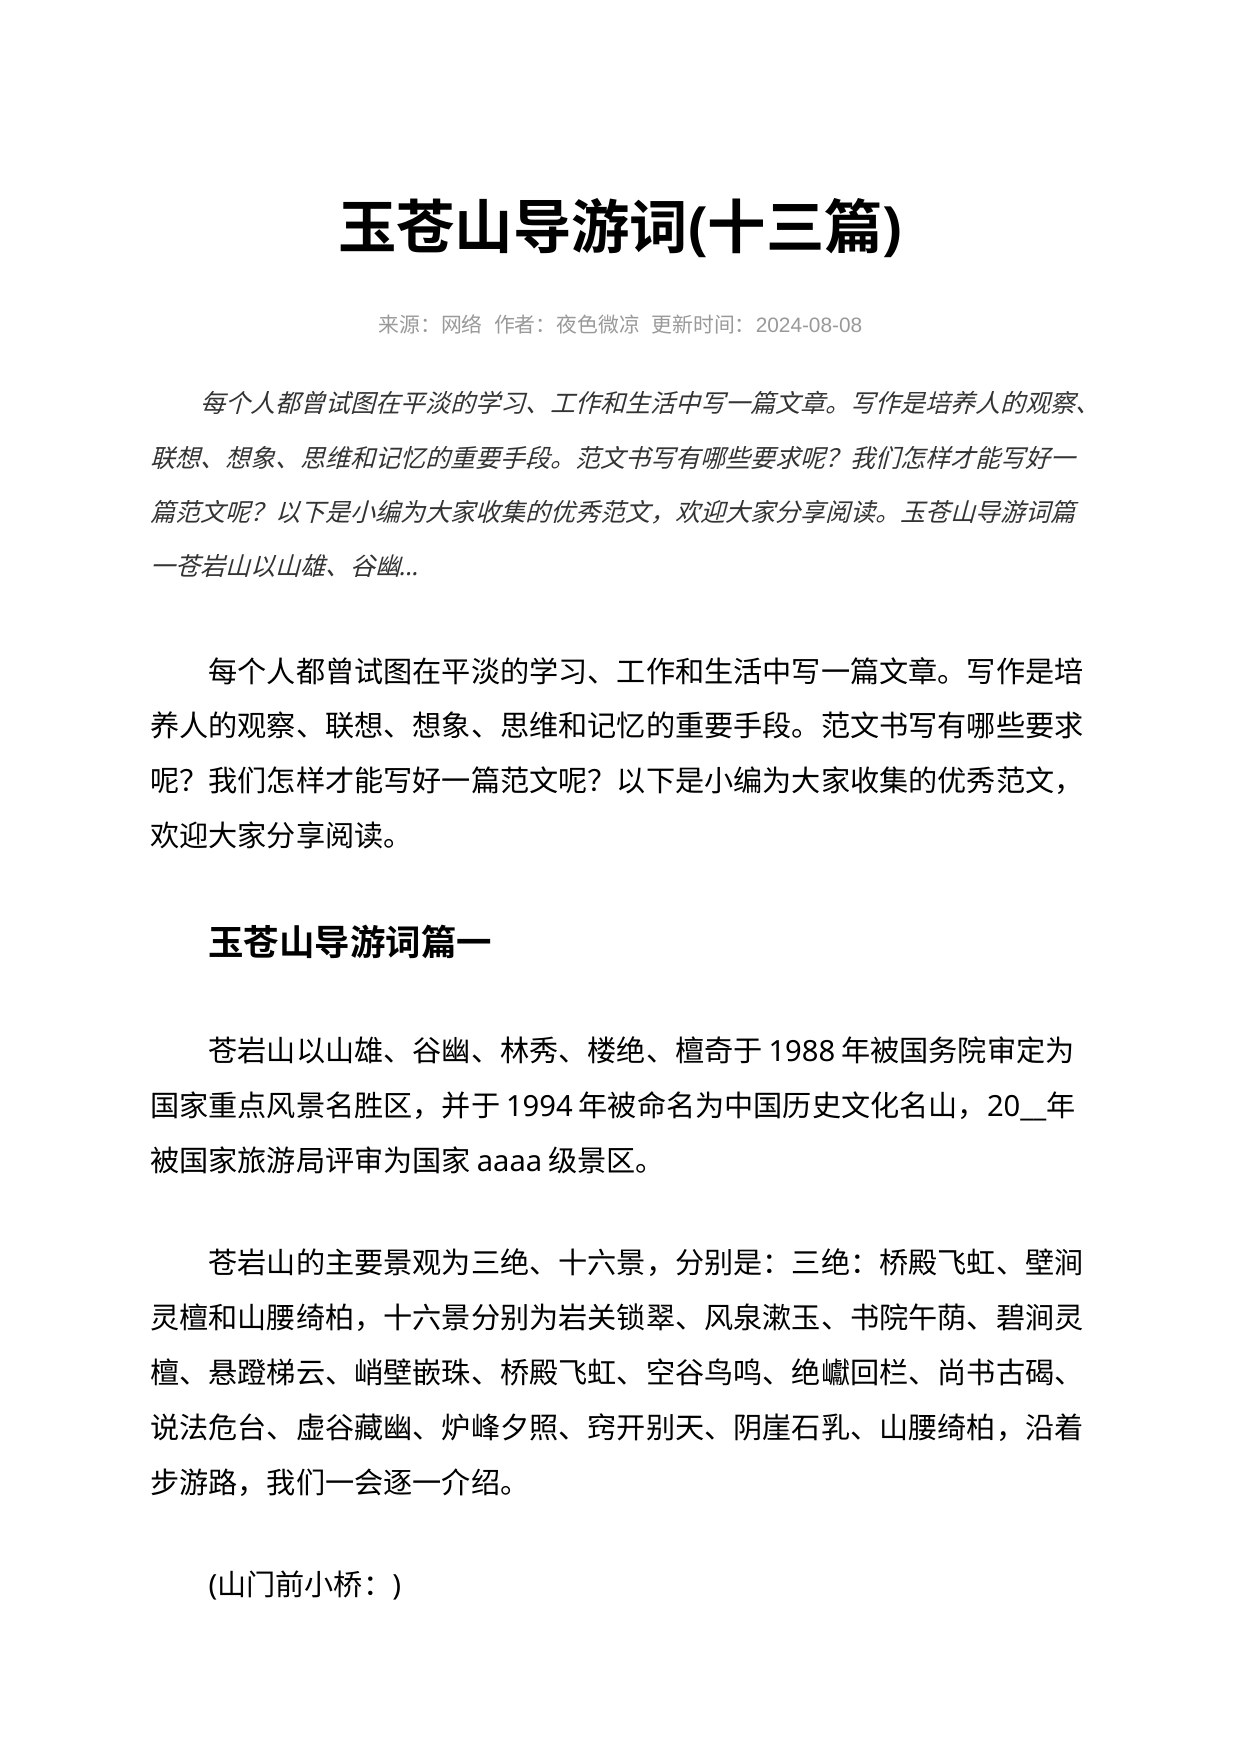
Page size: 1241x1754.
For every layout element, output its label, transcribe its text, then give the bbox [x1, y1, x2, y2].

text 玉苍山导游词篇一 [150, 914, 1090, 966]
text 每个人都曾试图在平淡的学习、工作和生活中写一篇文章。写作是培养人的观察、联想、想象、思维和记忆的重要手段。范文书写有哪些要求呢？我们怎样才能写好一篇范文呢？以下是小编为大家收集的优秀范文，欢迎大家分享阅读。玉苍山导游词篇一苍岩山以山雄、谷幽... [150, 384, 1090, 583]
text 苍岩山以山雄、谷幽、林秀、楼绝、檀奇于1988年被国务院审定为国家重点风景名胜区，并于1994年被命名为中国历史文化名山，20__年被国家旅游局评审为国家aaaa级景区。 [150, 1028, 1090, 1180]
text (山门前小桥：) [150, 1561, 1090, 1604]
subtitle 玉苍山导游词(十三篇) [150, 181, 1090, 266]
text 苍岩山的主要景观为三绝、十六景，分别是：三绝：桥殿飞虹、壁涧灵檀和山腰绮柏，十六景分别为岩关锁翠、风泉漱玉、书院午荫、碧涧灵檀、悬蹬梯云、峭壁嵌珠、桥殿飞虹、空谷鸟鸣、绝巘回栏、尚书古碣、说法危台、虚谷藏幽、炉峰夕照、窍开别天、阴崖石乳、山腰绮柏，沿着步游路，我们一会逐一介绍。 [150, 1240, 1090, 1502]
text 每个人都曾试图在平淡的学习、工作和生活中写一篇文章。写作是培养人的观察、联想、想象、思维和记忆的重要手段。范文书写有哪些要求呢？我们怎样才能写好一篇范文呢？以下是小编为大家收集的优秀范文，欢迎大家分享阅读。 [150, 648, 1090, 855]
text 来源：网络 作者：夜色微凉 更新时间：2024-08-08 [150, 313, 1090, 337]
